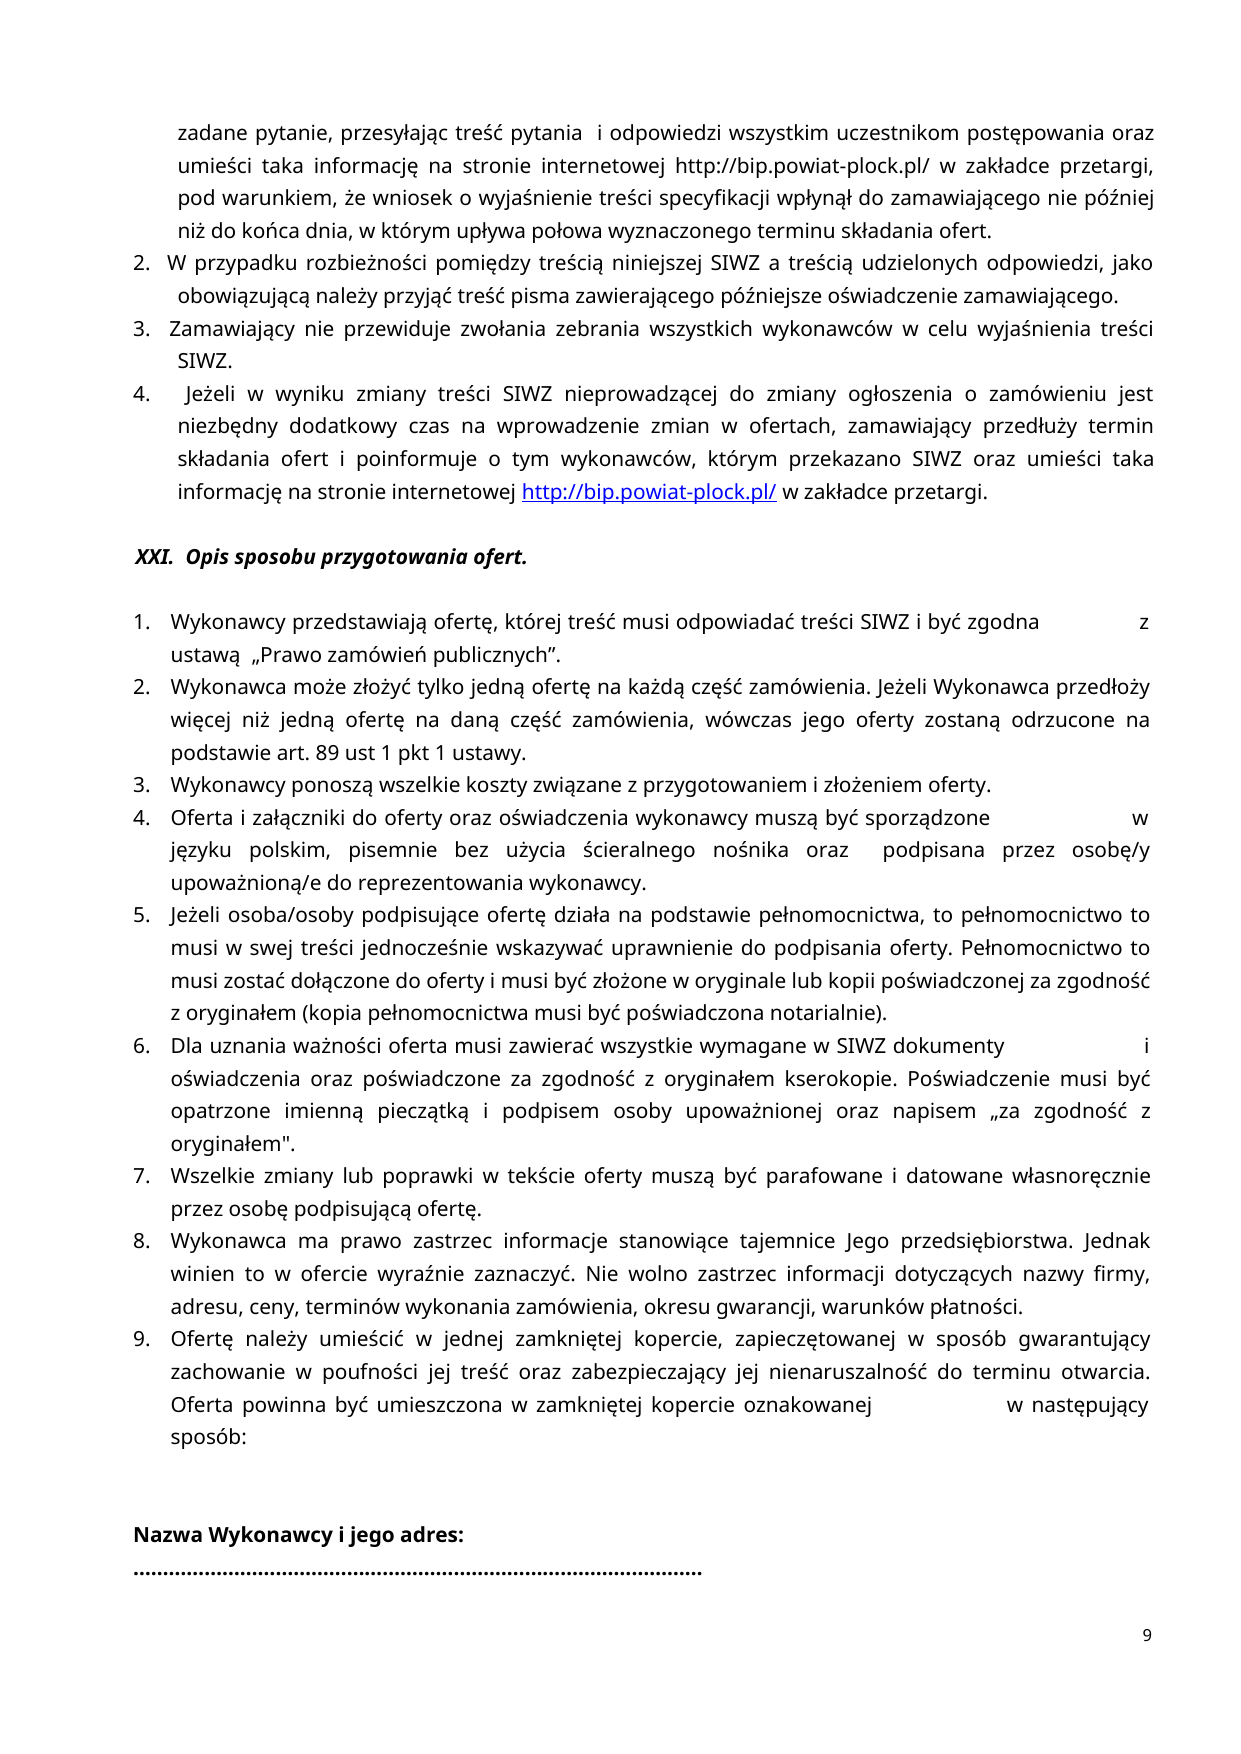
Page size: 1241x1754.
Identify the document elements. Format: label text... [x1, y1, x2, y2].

text XXI. Opis sposobu przygotowania ofert. [135, 640, 1152, 668]
text 4. Jeżeli w wyniku zmiany treści SIWZ nieprowadzącej do zmiany ogłoszenia o zamówieniu jest niezbędny dodatkowy czas na wprowadzenie zmian w ofertach, zamawiający przedłuży termin składania ofert i poinformuje o tym wykonawców, którym przekazano SIWZ oraz umieści taka informację na stronie internetowej http://bip.powiat-plock.pl/ w zakładce przetargi. [133, 477, 1156, 603]
list Wykonawca może złożyć tylko jedną ofertę na każdą część zamówienia. Jeżeli Wykonawca przedłoży więcej niż jedną ofertę na daną część zamówienia, wówczas jego oferty zostaną odrzucone na podstawie art. 89 ust 1 pkt 1 ustawy. [133, 770, 1152, 864]
text 3. Zamawiający nie przewiduje zwołania zebrania wszystkich wykonawców w celu wyjaśnienia treści SIWZ. [133, 412, 1156, 473]
text 2. W przypadku rozbieżności pomiędzy treścią niniejszej SIWZ a treścią udzielonych odpowiedzi, jako obowiązującą należy przyjąć treść pisma zawierającego późniejsze oświadczenie zamawiającego. [133, 346, 1156, 407]
list Wykonawca ma prawo zastrzec informacje stanowiące tajemnice Jego przedsiębiorstwa. Jednak winien to w ofercie wyraźnie zaznaczyć. Nie wolno zastrzec informacji dotyczących nazwy firmy, adresu, ceny, terminów wykonania zamówienia, okresu gwarancji, warunków płatności. [133, 1324, 1152, 1418]
list Oferta i załączniki do oferty oraz oświadczenia wykonawcy muszą być sporządzone w języku polskim, pisemnie bez użycia ścieralnego nośnika oraz podpisana przez osobę/y upoważnioną/e do reprezentowania wykonawcy. [133, 901, 1152, 994]
list Wszelkie zmiany lub poprawki w tekście oferty muszą być parafowane i datowane własnoręcznie przez osobę podpisującą ofertę. [133, 1259, 1152, 1320]
list Dla uznania ważności oferta musi zawierać wszystkie wymagane w SIWZ dokumenty i oświadczenia oraz poświadczone za zgodność z oryginałem kserokopie. Poświadczenie musi być opatrzone imienną pieczątką i podpisem osoby upoważnionej oraz napisem „za zgodność z oryginałem". [133, 1129, 1152, 1255]
list Wykonawcy ponoszą wszelkie koszty związane z przygotowaniem i złożeniem oferty. [133, 868, 1134, 896]
text 1. Wykonawca może zwrócić się do zamawiającego o wyjaśnienie treści SIWZ. Zamawiający odpowie niezwłocznie, nie później jednak niż 2 dni przed upływem terminu składania ofert, na piśmie na zadane pytanie, przesyłając treść pytania i odpowiedzi wszystkim uczestnikom postępowania oraz umieści taka informację na stronie internetowej http://bip.powiat-plock.pl/ w zakładce przetargi, pod warunkiem, że wniosek o wyjaśnienie treści specyfikacji wpłynął do zamawiającego nie później niż do końca dnia, w którym upływa połowa wyznaczonego terminu składania ofert. [133, 151, 1156, 342]
list Jeżeli osoba/osoby podpisujące ofertę działa na podstawie pełnomocnictwa, to pełnomocnictwo to musi w swej treści jednocześnie wskazywać uprawnienie do podpisania oferty. Pełnomocnictwo to musi zostać dołączone do oferty i musi być złożone w oryginale lub kopii poświadczonej za zgodność z oryginałem (kopia pełnomocnictwa musi być poświadczona notarialnie). [133, 998, 1152, 1125]
list Wykonawcy przedstawiają ofertę, której treść musi odpowiadać treści SIWZ i być zgodna z ustawą „Prawo zamówień publicznych”. [133, 705, 1152, 766]
list Ofertę należy umieścić w jednej zamkniętej kopercie, zapieczętowanej w sposób gwarantujący zachowanie w poufności jej treść oraz zabezpieczający jej nienaruszalność do terminu otwarcia. Oferta powinna być umieszczona w zamkniętej kopercie oznakowanej w następujący sposób: [133, 1422, 1152, 1548]
